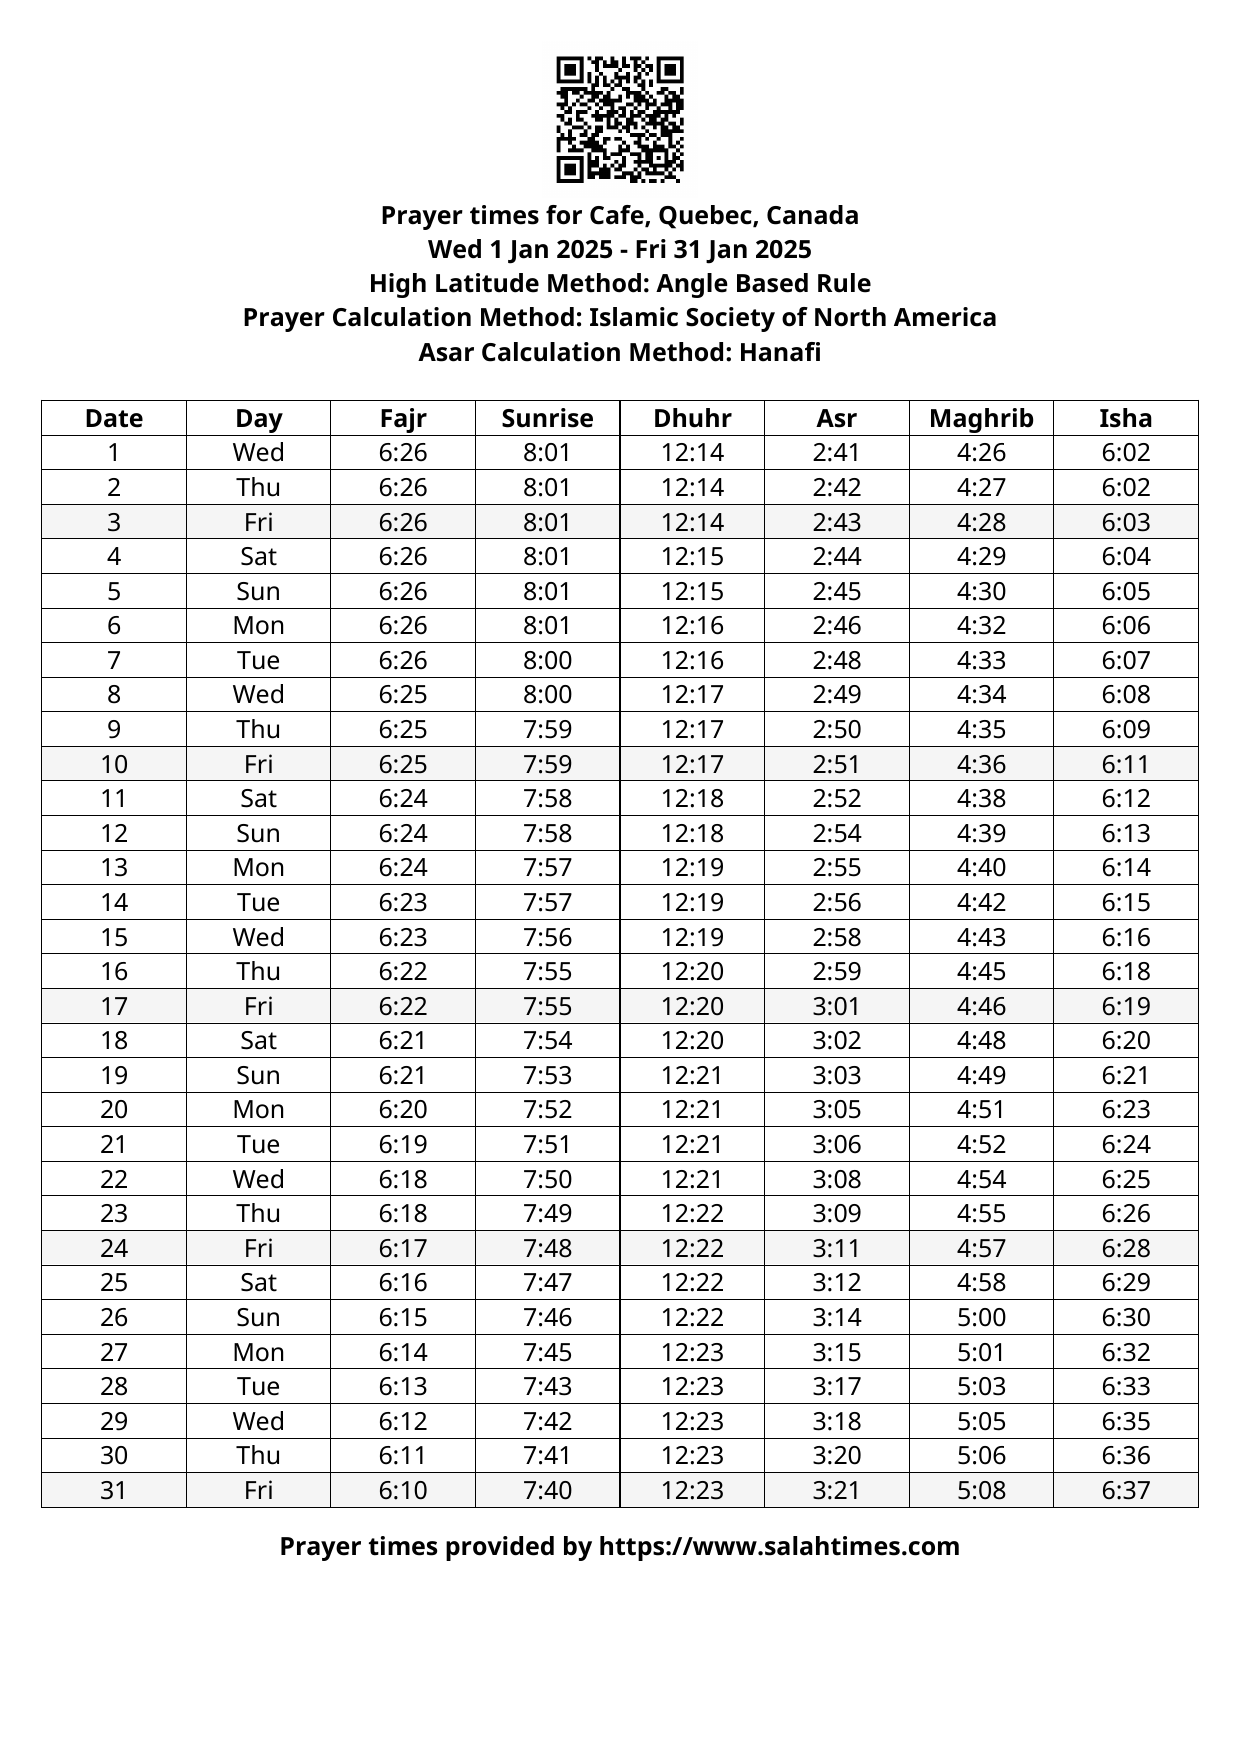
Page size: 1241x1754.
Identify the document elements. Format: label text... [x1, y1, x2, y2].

table_cell 2:44 [765, 539, 909, 573]
table_cell 6:29 [1054, 1266, 1198, 1299]
table_cell 30 [42, 1439, 186, 1472]
table_cell Wed [187, 920, 330, 953]
table_cell 6:26 [331, 609, 475, 642]
table_cell Sat [187, 1024, 330, 1057]
table_cell 27 [42, 1335, 186, 1368]
table_cell 12:23 [621, 1335, 764, 1368]
table_cell 6:16 [331, 1266, 475, 1299]
table_cell 4:36 [910, 747, 1053, 780]
table_cell Thu [187, 1439, 330, 1472]
table_cell 9 [42, 712, 186, 746]
table_cell 6:23 [331, 920, 475, 953]
table_cell 12:17 [621, 678, 764, 711]
table_cell 4:52 [910, 1127, 1053, 1161]
table_cell 17 [42, 989, 186, 1022]
text Prayer Calculation Method: Islamic Society of North America [42, 300, 1198, 334]
table_cell 5:01 [910, 1335, 1053, 1368]
table_cell 2 [42, 470, 186, 504]
table_cell 6:30 [1054, 1300, 1198, 1334]
table_cell 12:21 [621, 1093, 764, 1126]
text Prayer times for Cafe, Quebec, Canada [42, 198, 1198, 232]
table_header Dhuhr [621, 401, 764, 434]
table_cell 14 [42, 885, 186, 919]
table_cell 6:24 [331, 851, 475, 884]
table_cell 3:17 [765, 1369, 909, 1403]
table_cell 8:01 [476, 436, 619, 469]
table_cell 26 [42, 1300, 186, 1334]
table_cell 6:15 [1054, 885, 1198, 919]
table_cell 7:50 [476, 1162, 619, 1195]
table_cell 6:26 [331, 574, 475, 607]
table_cell 10 [42, 747, 186, 780]
table_cell 12:14 [621, 470, 764, 504]
table_cell Wed [187, 436, 330, 469]
table_header Isha [1054, 401, 1198, 434]
table_cell 6:11 [1054, 747, 1198, 780]
table_cell Wed [187, 1404, 330, 1437]
table_cell 6:18 [1054, 954, 1198, 988]
table_cell 6:28 [1054, 1231, 1198, 1264]
table_cell 6:33 [1054, 1369, 1198, 1403]
table_cell Mon [187, 851, 330, 884]
table_cell 7:43 [476, 1369, 619, 1403]
table_cell 2:50 [765, 712, 909, 746]
table_cell 5:06 [910, 1439, 1053, 1472]
table_cell 20 [42, 1093, 186, 1126]
table_cell 3:12 [765, 1266, 909, 1299]
table_cell Sun [187, 816, 330, 849]
table_cell 23 [42, 1196, 186, 1230]
table_cell 12:22 [621, 1231, 764, 1264]
table_cell Wed [187, 1162, 330, 1195]
table_cell Thu [187, 470, 330, 504]
table_cell 6:10 [331, 1473, 475, 1507]
table_cell 7:40 [476, 1473, 619, 1507]
table_cell 2:58 [765, 920, 909, 953]
table_cell 4:58 [910, 1266, 1053, 1299]
table_cell 18 [42, 1024, 186, 1057]
table_cell 7:57 [476, 885, 619, 919]
table_cell 6:15 [331, 1300, 475, 1334]
table_cell 2:41 [765, 436, 909, 469]
table_cell 12:20 [621, 954, 764, 988]
table_cell 6:21 [1054, 1058, 1198, 1092]
table_cell 6:24 [331, 781, 475, 815]
table_cell 7:58 [476, 781, 619, 815]
table_cell 12:23 [621, 1439, 764, 1472]
table_cell 12:20 [621, 1024, 764, 1057]
table_cell 2:52 [765, 781, 909, 815]
table_cell 6:26 [331, 643, 475, 677]
table_cell 5:08 [910, 1473, 1053, 1507]
table_cell 4:40 [910, 851, 1053, 884]
table_header Fajr [331, 401, 475, 434]
table_cell 3 [42, 505, 186, 538]
table_cell 12:23 [621, 1369, 764, 1403]
table_cell 3:20 [765, 1439, 909, 1472]
table_cell 7:55 [476, 954, 619, 988]
table_cell 12:18 [621, 816, 764, 849]
picture [542, 41, 699, 198]
table_cell 6:16 [1054, 920, 1198, 953]
table_cell 6:26 [331, 436, 475, 469]
table_cell 1 [42, 436, 186, 469]
table_cell 12:21 [621, 1058, 764, 1092]
table_cell 7:47 [476, 1266, 619, 1299]
table_cell 5:05 [910, 1404, 1053, 1437]
table_cell 6:21 [331, 1058, 475, 1092]
table_cell 2:55 [765, 851, 909, 884]
table_cell 6:19 [1054, 989, 1198, 1022]
table_cell 12:15 [621, 574, 764, 607]
table_cell 12 [42, 816, 186, 849]
table_cell 3:21 [765, 1473, 909, 1507]
table_cell 2:46 [765, 609, 909, 642]
table_cell 12:21 [621, 1162, 764, 1195]
table_cell 12:15 [621, 539, 764, 573]
text High Latitude Method: Angle Based Rule [42, 266, 1198, 300]
table_cell 6:25 [331, 678, 475, 711]
table_cell 4:46 [910, 989, 1053, 1022]
table_cell Thu [187, 954, 330, 988]
table_cell 7:59 [476, 712, 619, 746]
table_cell 6:20 [1054, 1024, 1198, 1057]
table_cell Sun [187, 1058, 330, 1092]
table_cell Mon [187, 1093, 330, 1126]
table_cell 4:27 [910, 470, 1053, 504]
table_cell 31 [42, 1473, 186, 1507]
table_cell 6:35 [1054, 1404, 1198, 1437]
table_cell 2:59 [765, 954, 909, 988]
table_cell 2:45 [765, 574, 909, 607]
table_cell 29 [42, 1404, 186, 1437]
table_cell 4:43 [910, 920, 1053, 953]
table_cell Thu [187, 1196, 330, 1230]
table_cell 2:54 [765, 816, 909, 849]
table_cell Fri [187, 505, 330, 538]
table_cell 3:05 [765, 1093, 909, 1126]
table_cell 7:52 [476, 1093, 619, 1126]
table_cell 12:14 [621, 436, 764, 469]
table_cell 6:09 [1054, 712, 1198, 746]
text Asar Calculation Method: Hanafi [42, 334, 1198, 368]
table_cell 4:45 [910, 954, 1053, 988]
table_cell 3:02 [765, 1024, 909, 1057]
table_cell Sat [187, 539, 330, 573]
table_cell 6:26 [331, 470, 475, 504]
table_cell 8:00 [476, 643, 619, 677]
table_cell Wed [187, 678, 330, 711]
table_cell 6:18 [331, 1162, 475, 1195]
table_cell 2:51 [765, 747, 909, 780]
table_cell 6:07 [1054, 643, 1198, 677]
text Prayer times provided by https://www.salahtimes.com [42, 1528, 1198, 1563]
text Wed 1 Jan 2025 - Fri 31 Jan 2025 [42, 232, 1198, 266]
table_cell Sat [187, 1266, 330, 1299]
table_cell 12:21 [621, 1127, 764, 1161]
table_cell 12:22 [621, 1300, 764, 1334]
table_cell Sun [187, 574, 330, 607]
table_cell 6:21 [331, 1024, 475, 1057]
table_cell 12:17 [621, 747, 764, 780]
table_cell 3:08 [765, 1162, 909, 1195]
table_cell 6:25 [1054, 1162, 1198, 1195]
table_cell 6:14 [1054, 851, 1198, 884]
table_cell 22 [42, 1162, 186, 1195]
table_cell 4:32 [910, 609, 1053, 642]
table_cell Mon [187, 1335, 330, 1368]
table_cell 7:56 [476, 920, 619, 953]
table_cell 6:22 [331, 989, 475, 1022]
table_cell 19 [42, 1058, 186, 1092]
table_cell 8 [42, 678, 186, 711]
table_cell 6:02 [1054, 436, 1198, 469]
table_cell 8:01 [476, 470, 619, 504]
table_cell 4:35 [910, 712, 1053, 746]
table_cell 8:01 [476, 609, 619, 642]
table_cell 2:56 [765, 885, 909, 919]
table_cell 6:17 [331, 1231, 475, 1264]
table_cell Mon [187, 609, 330, 642]
table_cell 4:38 [910, 781, 1053, 815]
table_cell 5:03 [910, 1369, 1053, 1403]
table_cell 12:16 [621, 643, 764, 677]
table_cell 4:28 [910, 505, 1053, 538]
table_cell 12:20 [621, 989, 764, 1022]
table_cell 6:23 [331, 885, 475, 919]
table_cell 6:37 [1054, 1473, 1198, 1507]
table_cell 6:08 [1054, 678, 1198, 711]
table_cell 12:22 [621, 1266, 764, 1299]
table_cell 6:11 [331, 1439, 475, 1472]
table_cell 4:34 [910, 678, 1053, 711]
table_cell 16 [42, 954, 186, 988]
table_cell 6 [42, 609, 186, 642]
table_cell 4:33 [910, 643, 1053, 677]
table_cell 3:01 [765, 989, 909, 1022]
table_cell 8:01 [476, 505, 619, 538]
table_cell 6:26 [331, 505, 475, 538]
table_cell 8:01 [476, 574, 619, 607]
table_cell 3:09 [765, 1196, 909, 1230]
table_cell 7:55 [476, 989, 619, 1022]
table_cell 3:11 [765, 1231, 909, 1264]
table_cell 4:30 [910, 574, 1053, 607]
table_cell 12:22 [621, 1196, 764, 1230]
table_cell 15 [42, 920, 186, 953]
table_cell 12:23 [621, 1404, 764, 1437]
table_cell 6:19 [331, 1127, 475, 1161]
table_cell 12:18 [621, 781, 764, 815]
table_cell 12:14 [621, 505, 764, 538]
table_cell 8:01 [476, 539, 619, 573]
table_cell 6:18 [331, 1196, 475, 1230]
table_cell 4:51 [910, 1093, 1053, 1126]
table_cell 12:19 [621, 920, 764, 953]
table_cell 12:17 [621, 712, 764, 746]
table_cell 6:36 [1054, 1439, 1198, 1472]
table_cell 4:49 [910, 1058, 1053, 1092]
table_cell 6:13 [1054, 816, 1198, 849]
table_cell 8:00 [476, 678, 619, 711]
table_cell 21 [42, 1127, 186, 1161]
table_cell 6:12 [1054, 781, 1198, 815]
table_cell 6:13 [331, 1369, 475, 1403]
table_cell Tue [187, 885, 330, 919]
table_cell 24 [42, 1231, 186, 1264]
table_cell 6:24 [1054, 1127, 1198, 1161]
table_header Day [187, 401, 330, 434]
table_cell 6:04 [1054, 539, 1198, 573]
table_cell 4:42 [910, 885, 1053, 919]
table_cell Fri [187, 1473, 330, 1507]
table_cell 6:03 [1054, 505, 1198, 538]
table_cell Sat [187, 781, 330, 815]
table_cell 7 [42, 643, 186, 677]
table_cell Sun [187, 1300, 330, 1334]
table_cell 2:43 [765, 505, 909, 538]
table_cell 4 [42, 539, 186, 573]
table_cell Fri [187, 989, 330, 1022]
table_cell 6:25 [331, 747, 475, 780]
table_cell 11 [42, 781, 186, 815]
table_cell 6:20 [331, 1093, 475, 1126]
table_header Sunrise [476, 401, 619, 434]
table_cell 3:03 [765, 1058, 909, 1092]
table_cell 5 [42, 574, 186, 607]
table_cell 6:26 [1054, 1196, 1198, 1230]
table_cell 4:29 [910, 539, 1053, 573]
table_cell 25 [42, 1266, 186, 1299]
table_header Date [42, 401, 186, 434]
table_cell 6:22 [331, 954, 475, 988]
table_cell 6:14 [331, 1335, 475, 1368]
table_cell 4:55 [910, 1196, 1053, 1230]
table_cell 2:49 [765, 678, 909, 711]
table_cell 3:18 [765, 1404, 909, 1437]
table_cell Tue [187, 1369, 330, 1403]
table_cell Fri [187, 747, 330, 780]
table_cell Tue [187, 1127, 330, 1161]
table_cell 6:32 [1054, 1335, 1198, 1368]
table_cell 7:57 [476, 851, 619, 884]
table_cell 7:48 [476, 1231, 619, 1264]
table_cell Fri [187, 1231, 330, 1264]
table_cell 13 [42, 851, 186, 884]
table_cell 5:00 [910, 1300, 1053, 1334]
table_cell 7:51 [476, 1127, 619, 1161]
table_cell 4:54 [910, 1162, 1053, 1195]
table_cell 28 [42, 1369, 186, 1403]
table_cell 12:19 [621, 885, 764, 919]
table_cell 6:06 [1054, 609, 1198, 642]
table_cell 12:19 [621, 851, 764, 884]
table_cell 7:59 [476, 747, 619, 780]
table_cell 3:15 [765, 1335, 909, 1368]
table_header Asr [765, 401, 909, 434]
table_cell Tue [187, 643, 330, 677]
table_cell 4:57 [910, 1231, 1053, 1264]
table_cell 12:16 [621, 609, 764, 642]
table_cell 3:14 [765, 1300, 909, 1334]
table_cell 6:26 [331, 539, 475, 573]
table_cell 6:05 [1054, 574, 1198, 607]
table_cell 4:48 [910, 1024, 1053, 1057]
table_cell 4:26 [910, 436, 1053, 469]
table_cell 2:42 [765, 470, 909, 504]
table_cell 7:41 [476, 1439, 619, 1472]
table_header Maghrib [910, 401, 1053, 434]
table_cell 2:48 [765, 643, 909, 677]
table_cell 6:25 [331, 712, 475, 746]
table_cell 6:02 [1054, 470, 1198, 504]
table_cell Thu [187, 712, 330, 746]
table_cell 7:49 [476, 1196, 619, 1230]
table_cell 6:12 [331, 1404, 475, 1437]
table_cell 7:54 [476, 1024, 619, 1057]
table_cell 7:58 [476, 816, 619, 849]
table_cell 3:06 [765, 1127, 909, 1161]
table_cell 7:53 [476, 1058, 619, 1092]
table_cell 6:24 [331, 816, 475, 849]
table_cell 6:23 [1054, 1093, 1198, 1126]
table_cell 4:39 [910, 816, 1053, 849]
table_cell 7:46 [476, 1300, 619, 1334]
table_cell 12:23 [621, 1473, 764, 1507]
table_cell 7:42 [476, 1404, 619, 1437]
table_cell 7:45 [476, 1335, 619, 1368]
